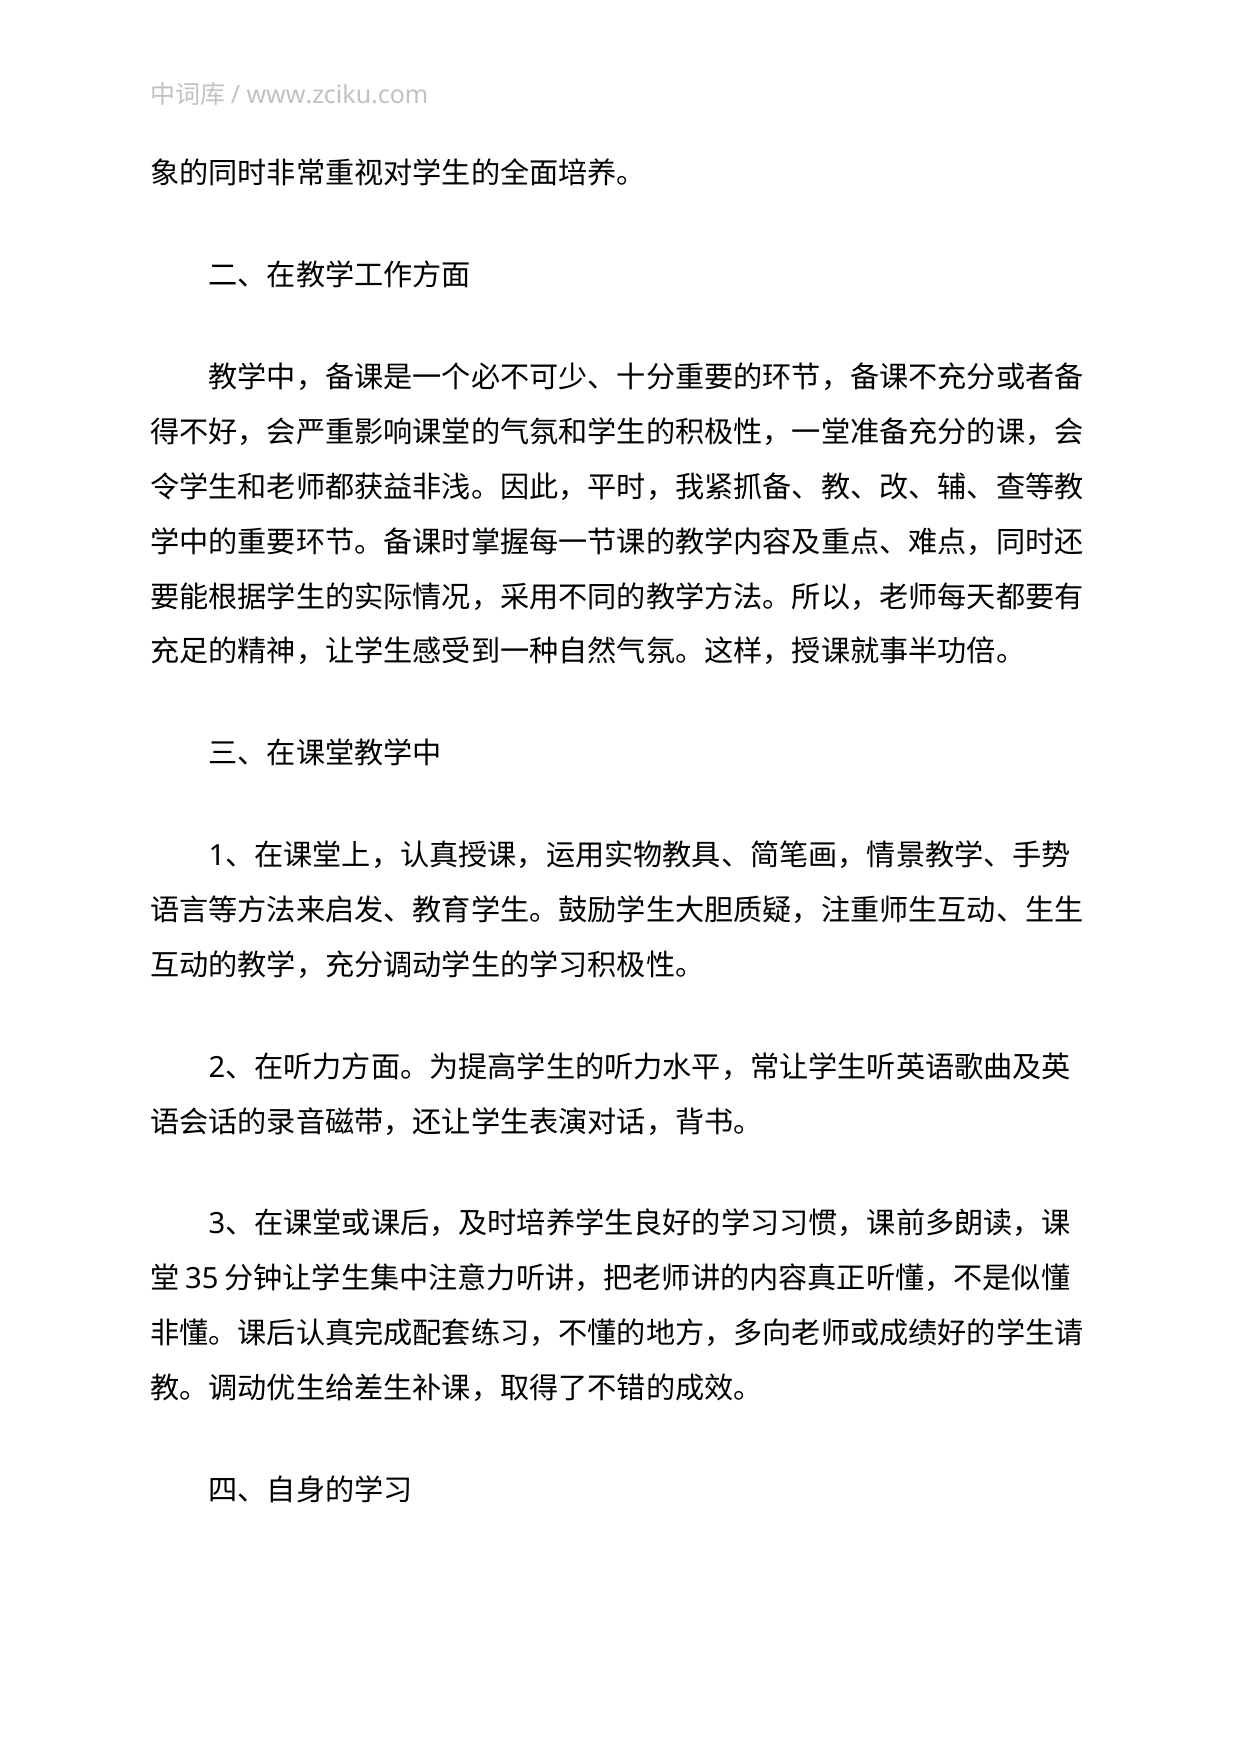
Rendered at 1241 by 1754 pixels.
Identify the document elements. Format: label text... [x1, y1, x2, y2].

text 三、在课堂教学中 [150, 730, 1090, 772]
text 四、自身的学习 [150, 1467, 1090, 1509]
text 二、在教学工作方面 [150, 252, 1090, 294]
text 教学中，备课是一个必不可少、十分重要的环节，备课不充分或者备得不好，会严重影响课堂的气氛和学生的积极性，一堂准备充分的课，会令学生和老师都获益非浅。因此，平时，我紧抓备、教、改、辅、查等教学中的重要环节。备课时掌握每一节课的教学内容及重点、难点，同时还要能根据学生的实际情况，采用不同的教学方法。所以，老师每天都要有充足的精神，让学生感受到一种自然气氛。这样，授课就事半功倍。 [150, 353, 1090, 670]
text 3、在课堂或课后，及时培养学生良好的学习习惯，课前多朗读，课堂35分钟让学生集中注意力听讲，把老师讲的内容真正听懂，不是似懂非懂。课后认真完成配套练习，不懂的地方，多向老师或成绩好的学生请教。调动优生给差生补课，取得了不错的成效。 [150, 1200, 1090, 1407]
text 2、在听力方面。为提高学生的听力水平，常让学生听英语歌曲及英语会话的录音磁带，还让学生表演对话，背书。 [150, 1043, 1090, 1141]
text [150, 150, 1090, 192]
text 1、在课堂上，认真授课，运用实物教具、简笔画，情景教学、手势语言等方法来启发、教育学生。鼓励学生大胆质疑，注重师生互动、生生互动的教学，充分调动学生的学习积极性。 [150, 832, 1090, 984]
